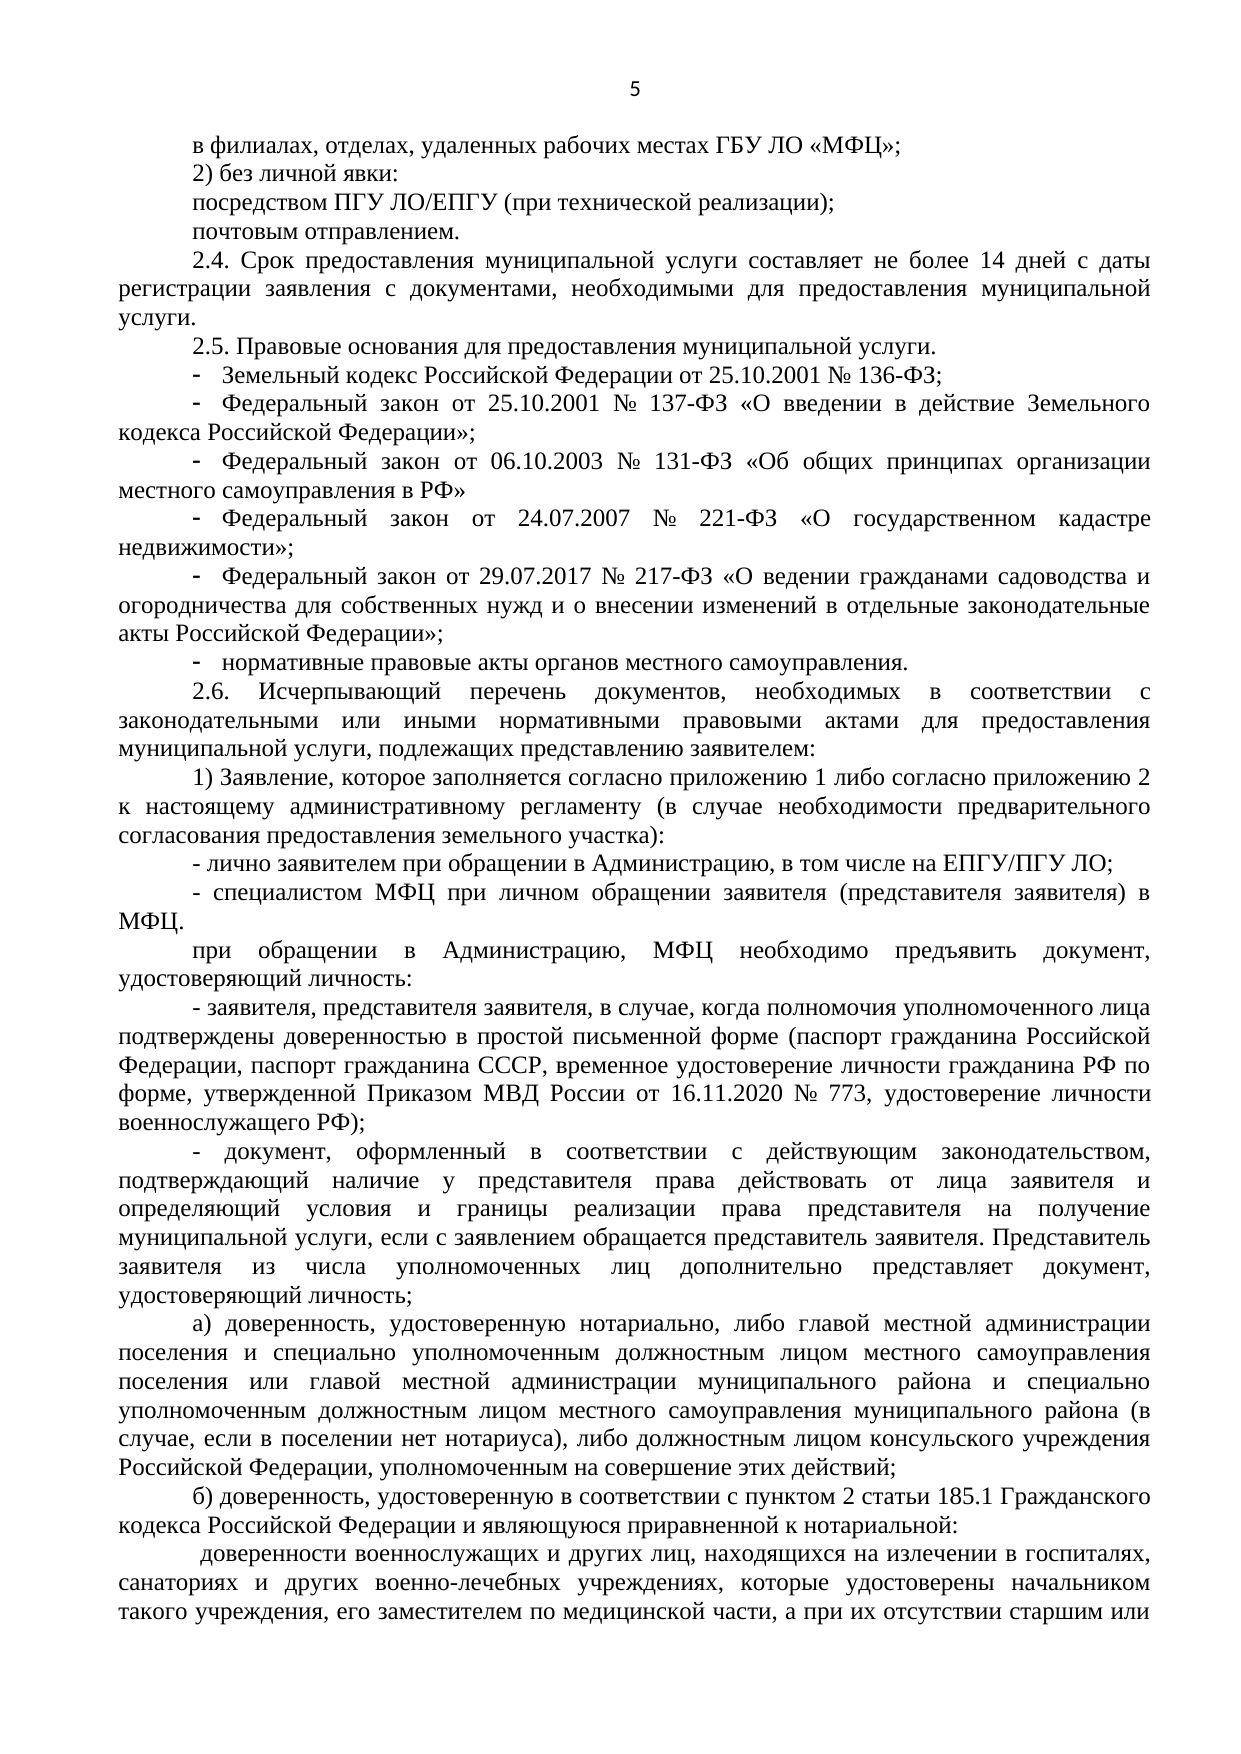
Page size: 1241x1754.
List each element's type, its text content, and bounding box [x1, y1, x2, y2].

list Федеральный закон от 25.10.2001 № 137-ФЗ «О введении в действие Земельного кодекса Российской Федерации»; [118, 388, 1152, 446]
text а) доверенность, удостоверенную нотариально, либо главой местной администрации поселения и специально уполномоченным должностным лицом местного самоуправления поселения или главой местной администрации муниципального района и специально уполномоченным должностным лицом местного самоуправления муниципального района (в случае, если в поселении нет нотариуса), либо должностным лицом консульского учреждения Российской Федерации, уполномоченным на совершение этих действий; [118, 1308, 1152, 1481]
text 2.4. Срок предоставления муниципальной услуги составляет не более 14 дней с даты регистрации заявления с документами, необходимыми для предоставления муниципальной услуги. [118, 245, 1152, 331]
text 1) Заявление, которое заполняется согласно приложению 1 либо согласно приложению 2 к настоящему административному регламенту (в случае необходимости предварительного согласования предоставления земельного участка): [118, 762, 1152, 848]
text - лично заявителем при обращении в Администрацию, в том числе на ЕПГУ/ПГУ ЛО; [118, 848, 1152, 877]
list Федеральный закон от 06.10.2003 № 131-ФЗ «Об общих принципах организации местного самоуправления в РФ» [118, 446, 1152, 503]
text - специалистом МФЦ при личном обращении заявителя (представителя заявителя) в МФЦ. [118, 877, 1152, 935]
text б) доверенность, удостоверенную в соответствии с пунктом 2 статьи 185.1 Гражданского кодекса Российской Федерации и являющуюся приравненной к нотариальной: [118, 1481, 1152, 1538]
list Федеральный закон от 29.07.2017 № 217-ФЗ «О ведении гражданами садоводства и огородничества для собственных нужд и о внесении изменений в отдельные законодательные акты Российской Федерации»; [118, 561, 1152, 647]
list нормативные правовые акты органов местного самоуправления. [118, 647, 1152, 676]
text при обращении в Администрацию, МФЦ необходимо предъявить документ, удостоверяющий личность: [118, 935, 1152, 992]
text посредством ПГУ ЛО/ЕПГУ (при технической реализации); [118, 187, 1152, 216]
list Земельный кодекс Российской Федерации от 25.10.2001 № 136-ФЗ; [118, 360, 1152, 388]
text 2) без личной явки: [118, 158, 1152, 187]
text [118, 1538, 1152, 1625]
text 2.6. Исчерпывающий перечень документов, необходимых в соответствии с законодательными или иными нормативными правовыми актами для предоставления муниципальной услуги, подлежащих представлению заявителем: [118, 676, 1152, 762]
text - документ, оформленный в соответствии с действующим законодательством, подтверждающий наличие у представителя права действовать от лица заявителя и определяющий условия и границы реализации права представителя на получение муниципальной услуги, если с заявлением обращается представитель заявителя. Представитель заявителя из числа уполномоченных лиц дополнительно представляет документ, удостоверяющий личность; [118, 1136, 1152, 1308]
text в филиалах, отделах, удаленных рабочих местах ГБУ ЛО «МФЦ»; [118, 130, 1152, 158]
text почтовым отправлением. [118, 216, 1152, 245]
list Федеральный закон от 24.07.2007 № 221-ФЗ «О государственном кадастре недвижимости»; [118, 503, 1152, 561]
text 2.5. Правовые основания для предоставления муниципальной услуги. [118, 331, 1152, 360]
text - заявителя, представителя заявителя, в случае, когда полномочия уполномоченного лица подтверждены доверенностью в простой письменной форме (паспорт гражданина Российской Федерации, паспорт гражданина СССР, временное удостоверение личности гражданина РФ по форме, утвержденной Приказом МВД России от 16.11.2020 № 773, удостоверение личности военнослужащего РФ); [118, 992, 1152, 1136]
